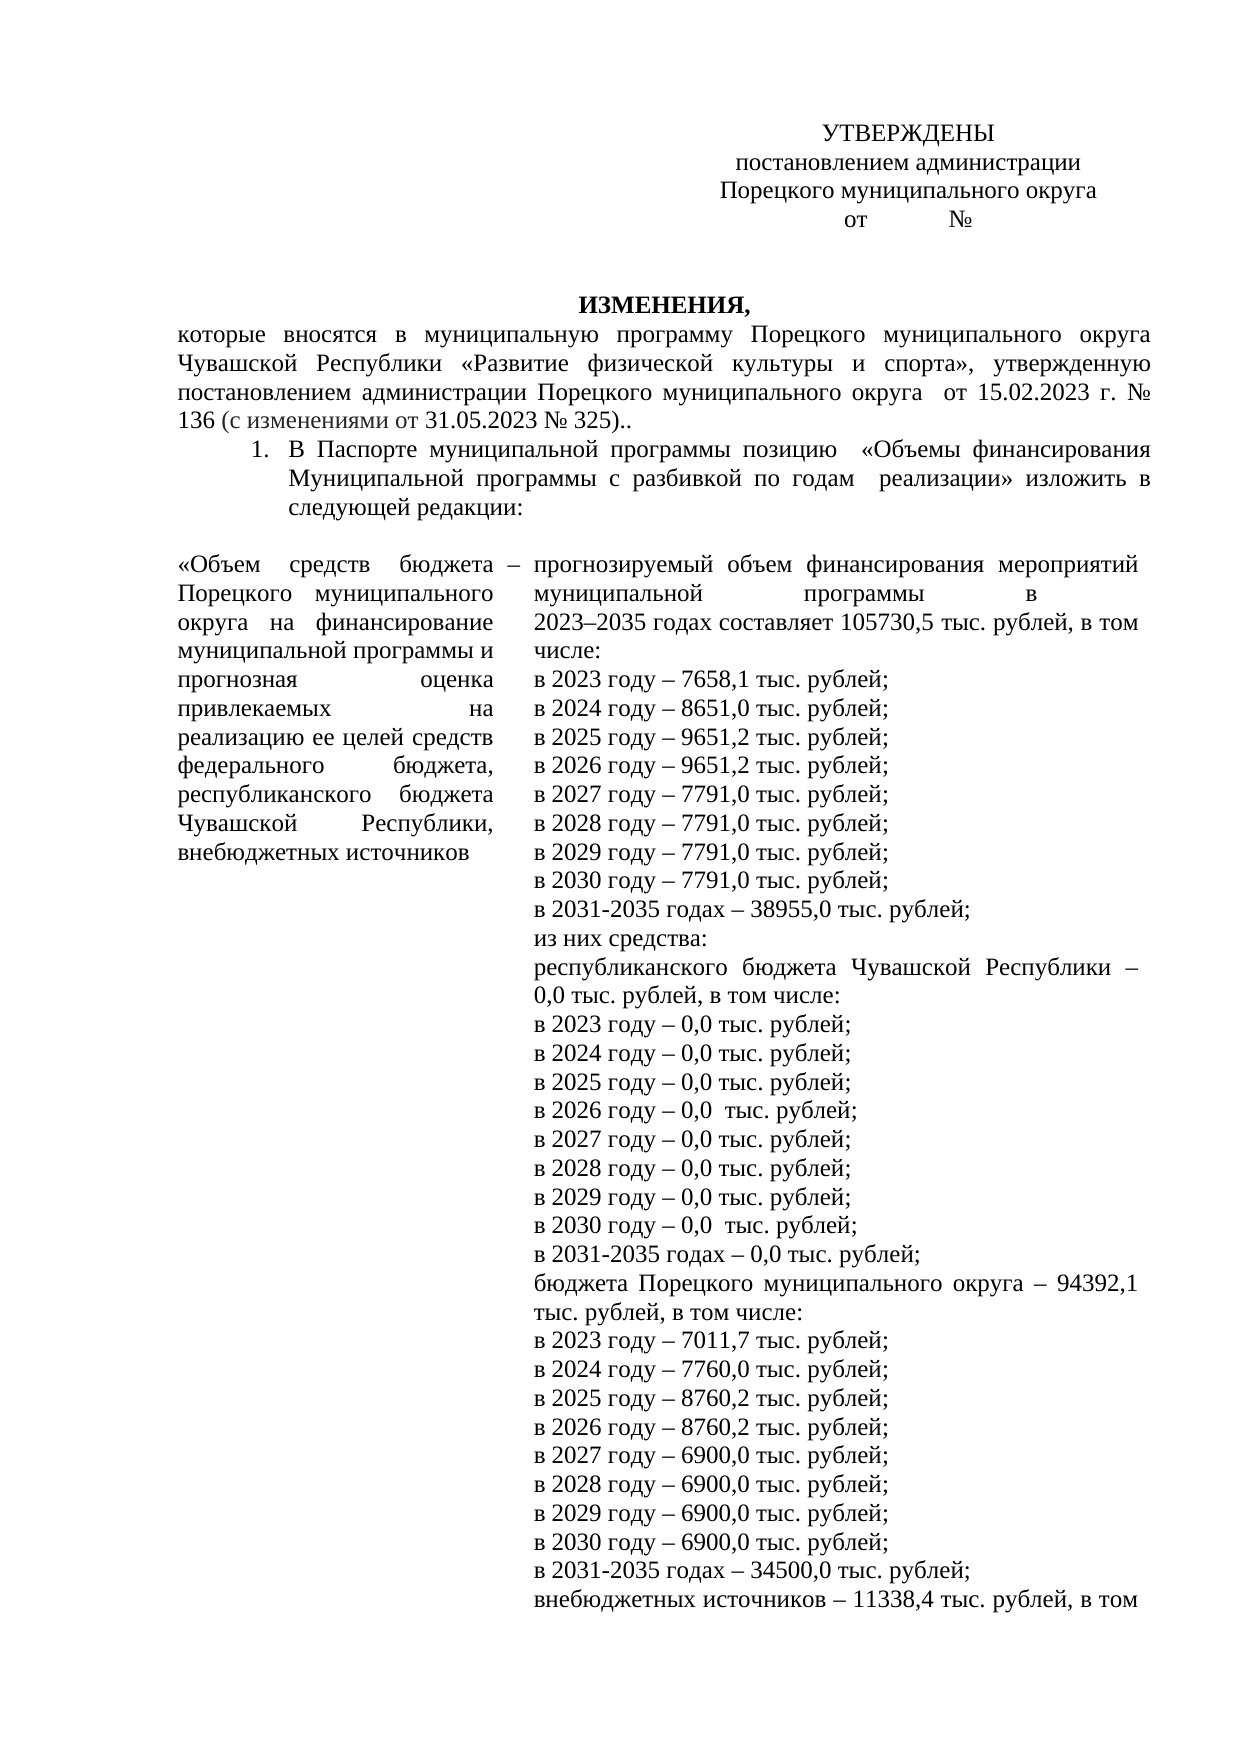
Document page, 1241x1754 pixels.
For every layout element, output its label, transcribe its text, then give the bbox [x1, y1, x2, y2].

text Порецкого муниципального округа [665, 176, 1152, 204]
text от № [665, 204, 1152, 233]
text УТВЕРЖДЕНЫ [665, 118, 1152, 147]
text постановлением администрации [665, 147, 1152, 176]
list В Паспорте муниципальной программы позицию «Объемы финансирования Муниципальной программы с разбивкой по годам реализации» изложить в следующей редакции: [251, 434, 1152, 521]
text ИЗМЕНЕНИЯ, [177, 291, 1152, 319]
table_header – [500, 549, 527, 1613]
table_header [527, 549, 1145, 1613]
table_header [171, 549, 500, 1613]
text которые вносятся в муниципальную программу Порецкого муниципального округа Чувашской Республики «Развитие физической культуры и спорта», утвержденную постановлением администрации Порецкого муниципального округа от 15.02.2023 г. № 136 (с изменениями от 31.05.2023 № 325).. [177, 319, 1152, 434]
